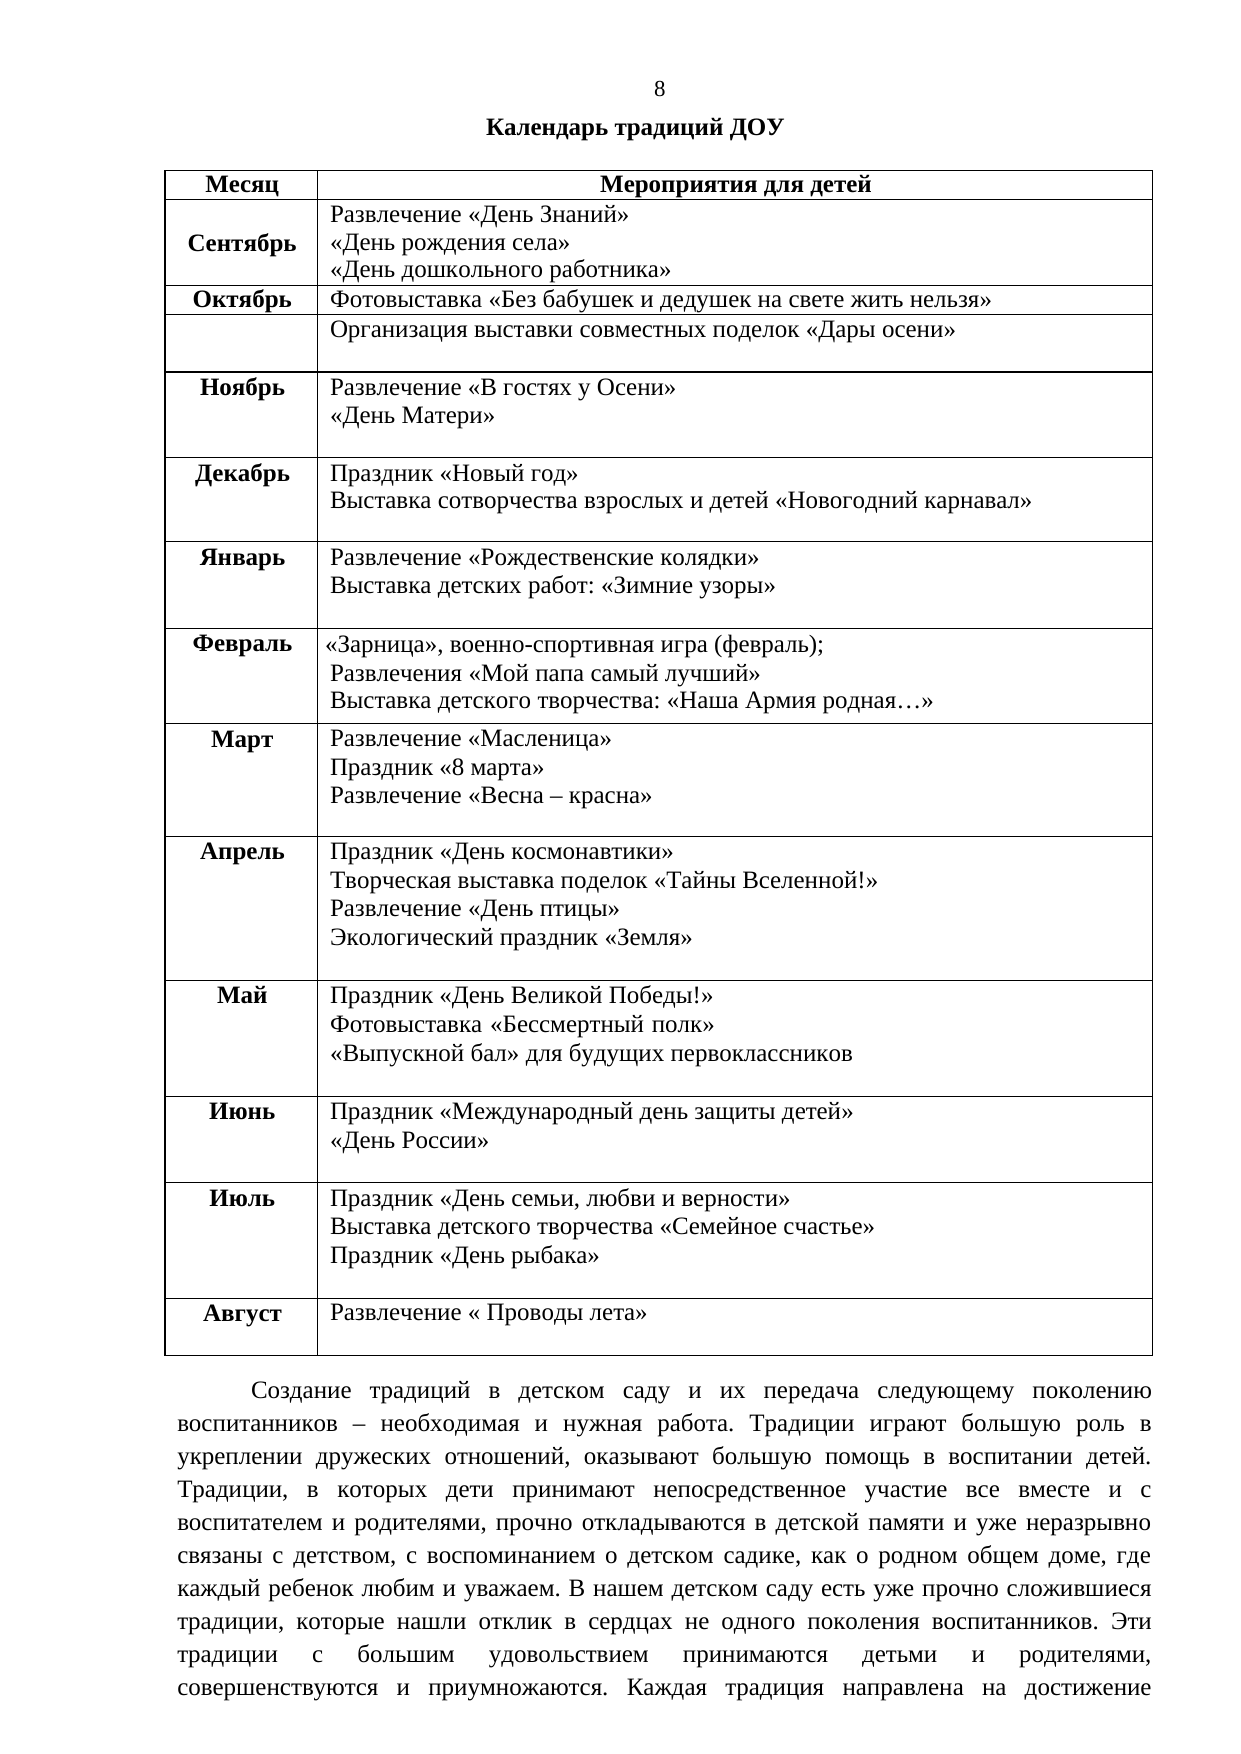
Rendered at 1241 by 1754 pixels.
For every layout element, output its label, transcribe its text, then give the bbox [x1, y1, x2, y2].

table_cell Март [166, 724, 317, 836]
table_cell Развлечение « Проводы лета» [318, 1299, 1152, 1355]
table_cell Развлечение «День Знаний» «День рождения села» «День дошкольного работника» [318, 200, 1152, 285]
table_cell Развлечение «Масленица» Праздник «8 марта» Развлечение «Весна – красна» [318, 724, 1152, 836]
table_cell [166, 315, 317, 371]
table_cell Фотовыставка «Без бабушек и дедушек на свете жить нельзя» [318, 286, 1152, 314]
table_cell Июль [166, 1183, 317, 1297]
table_cell «Зарница», военно-спортивная игра (февраль); Развлечения «Мой папа самый лучший» Выставка детского творчества: «Наша Армия родная…» [318, 629, 1152, 723]
table_cell Сентябрь [166, 200, 317, 285]
table_header Месяц [166, 171, 317, 199]
table_cell Декабрь [166, 458, 317, 541]
table_cell Праздник «День космонавтики» Творческая выставка поделок «Тайны Вселенной!» Развлечение «День птицы» Экологический праздник «Земля» [318, 837, 1152, 979]
subtitle Календарь традиций ДОУ [171, 112, 1099, 141]
table_cell Август [166, 1299, 317, 1355]
table_cell Праздник «Международный день защиты детей» «День России» [318, 1097, 1152, 1182]
table_cell Развлечение «Рождественские колядки» Выставка детских работ: «Зимние узоры» [318, 542, 1152, 628]
table_cell Октябрь [166, 286, 317, 314]
table_cell Январь [166, 542, 317, 628]
table_cell Февраль [166, 629, 317, 723]
table_cell Праздник «День семьи, любви и верности» Выставка детского творчества «Семейное счастье» Праздник «День рыбака» [318, 1183, 1152, 1297]
table_cell Развлечение «В гостях у Осени» «День Матери» [318, 373, 1152, 457]
table_cell Апрель [166, 837, 317, 979]
table_header Мероприятия для детей [318, 171, 1152, 199]
table_cell Организация выставки совместных поделок «Дары осени» [318, 315, 1152, 371]
table_cell Ноябрь [166, 373, 317, 457]
table_cell Праздник «Новый год» Выставка сотворчества взрослых и детей «Новогодний карнавал» [318, 458, 1152, 541]
table_cell Праздник «День Великой Победы!» Фотовыставка «Бессмертный полк» «Выпускной бал» для будущих первоклассников [318, 981, 1152, 1096]
table_cell Май [166, 981, 317, 1096]
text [177, 1375, 1152, 1701]
table_cell Июнь [166, 1097, 317, 1182]
